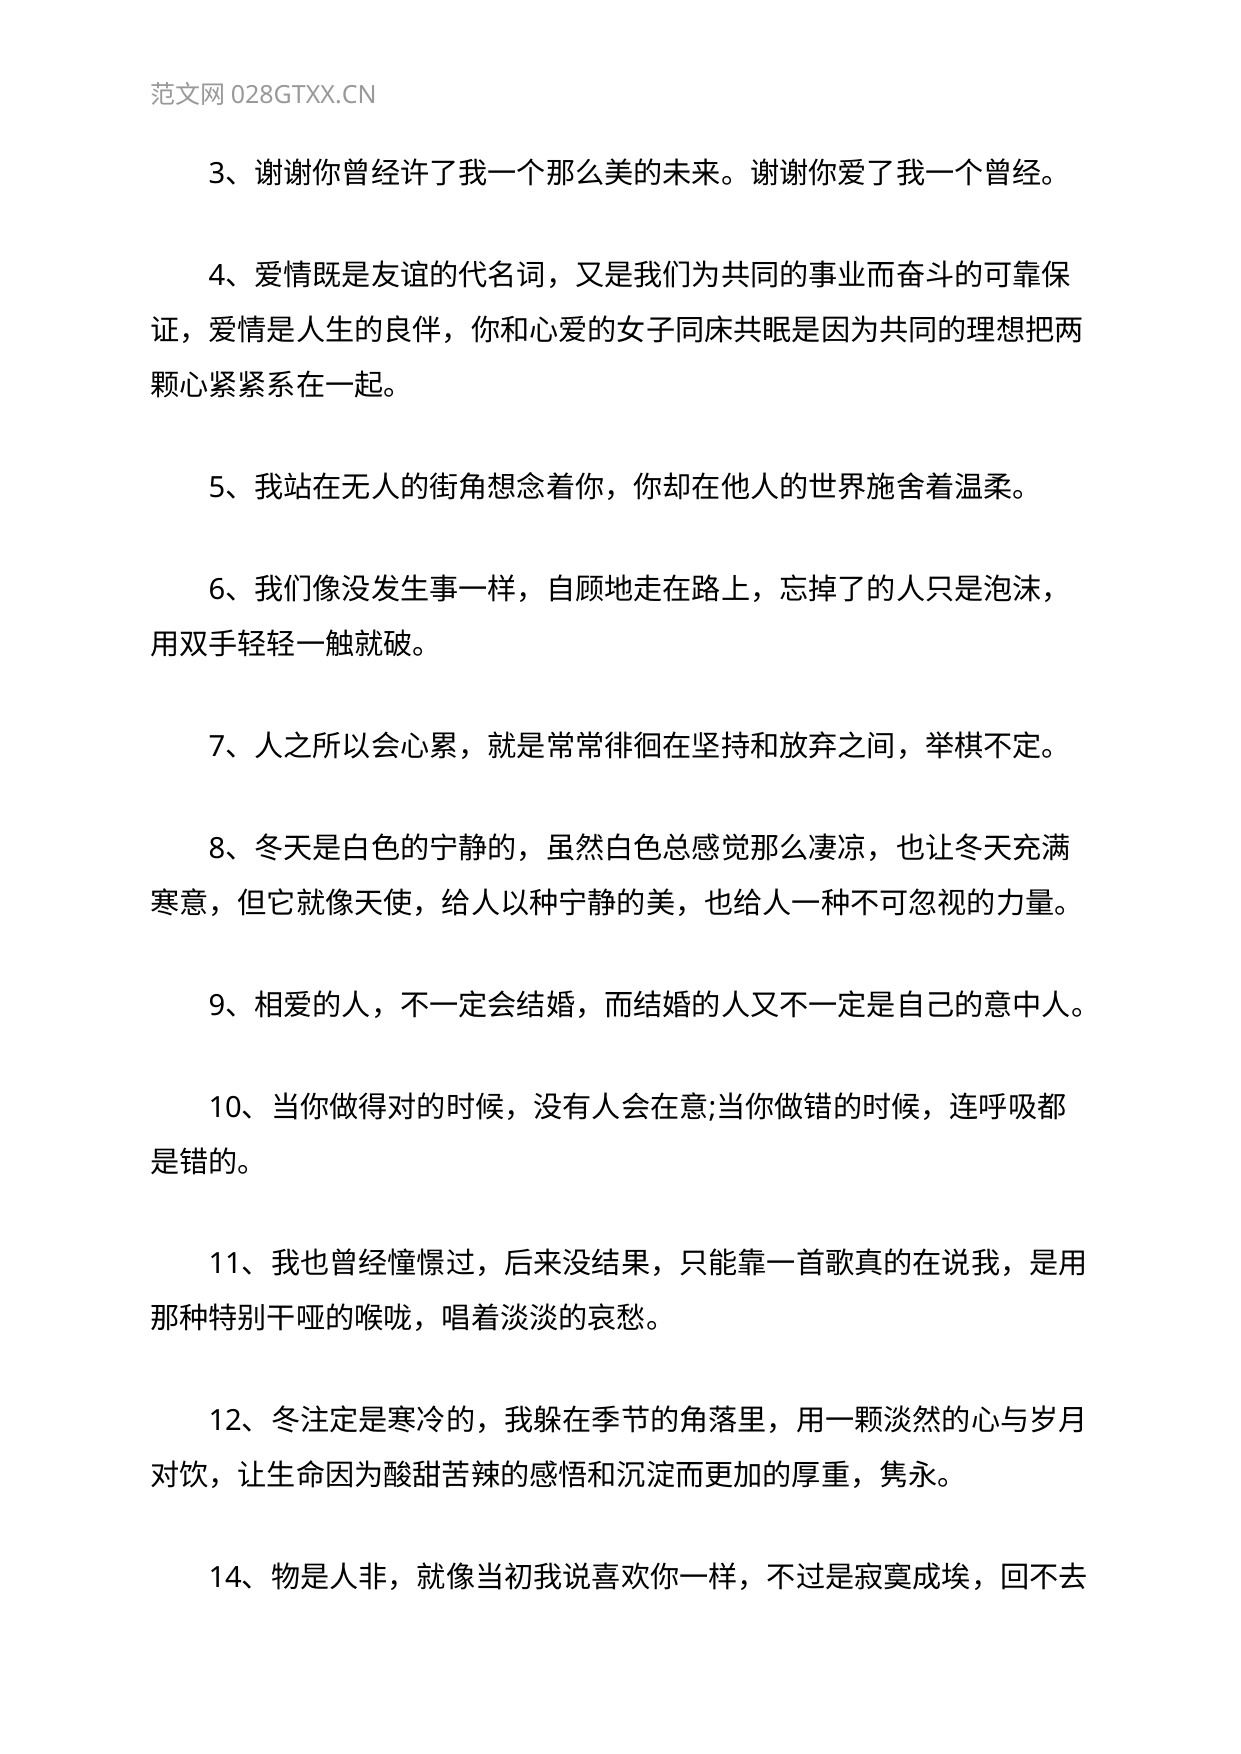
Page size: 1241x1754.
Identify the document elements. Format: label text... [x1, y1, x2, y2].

text 9、相爱的人，不一定会结婚，而结婚的人又不一定是自己的意中人。 [150, 981, 1090, 1023]
text 8、冬天是白色的宁静的，虽然白色总感觉那么凄凉，也让冬天充满寒意，但它就像天使，给人以种宁静的美，也给人一种不可忽视的力量。 [150, 824, 1090, 922]
text 6、我们像没发生事一样，自顾地走在路上，忘掉了的人只是泡沫，用双手轻轻一触就破。 [150, 566, 1090, 663]
text 11、我也曾经憧憬过，后来没结果，只能靠一首歌真的在说我，是用那种特别干哑的喉咙，唱着淡淡的哀愁。 [150, 1240, 1090, 1337]
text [150, 1553, 1090, 1596]
text 12、冬注定是寒冷的，我躲在季节的角落里，用一颗淡然的心与岁月对饮，让生命因为酸甜苦辣的感悟和沉淀而更加的厚重，隽永。 [150, 1397, 1090, 1494]
text 10、当你做得对的时候，没有人会在意;当你做错的时候，连呼吸都是错的。 [150, 1083, 1090, 1180]
text 3、谢谢你曾经许了我一个那么美的未来。谢谢你爱了我一个曾经。 [150, 150, 1090, 192]
text 5、我站在无人的街角想念着你，你却在他人的世界施舍着温柔。 [150, 464, 1090, 506]
text 4、爱情既是友谊的代名词，又是我们为共同的事业而奋斗的可靠保证，爱情是人生的良伴，你和心爱的女子同床共眠是因为共同的理想把两颗心紧紧系在一起。 [150, 252, 1090, 404]
text 7、人之所以会心累，就是常常徘徊在坚持和放弃之间，举棋不定。 [150, 722, 1090, 765]
